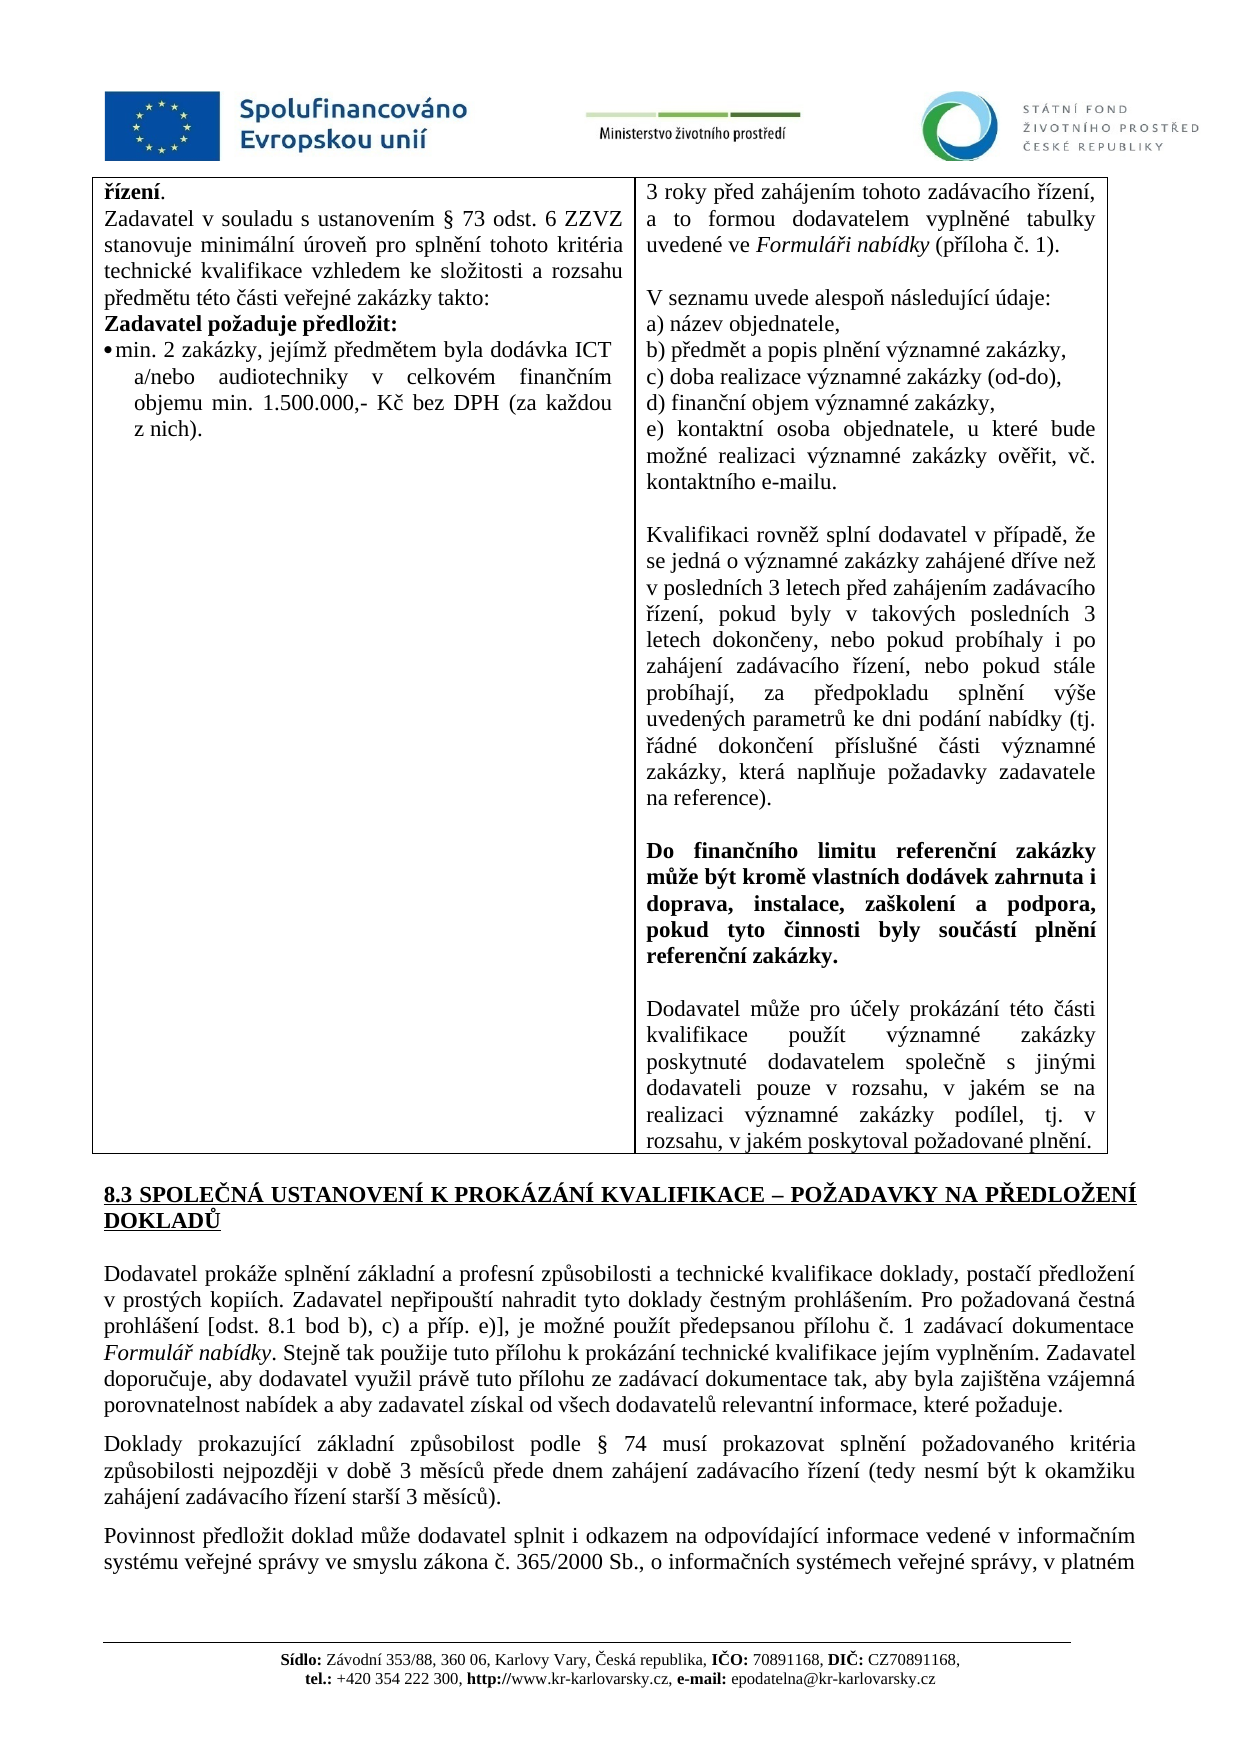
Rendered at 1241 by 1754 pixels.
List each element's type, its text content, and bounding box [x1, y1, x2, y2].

text 8.3 SPOLEČNÁ USTANOVENÍ K PROKÁZÁNÍ KVALIFIKACE – POŽADAVKY NA PŘEDLOŽENÍ DOKLADŮ [103, 1205, 1137, 1233]
text Doklady prokazující základní způsobilost podle § 74 musí prokazovat splnění požadovaného kritéria způsobilosti nejpozději v době 3 měsíců přede dnem zahájení zadávacího řízení (tedy nesmí být k okamžiku zahájení zadávacího řízení starší 3 měsíců). [103, 1430, 1137, 1509]
text Dodavatel prokáže splnění základní a profesní způsobilosti a technické kvalifikace doklady, postačí předložení v prostých kopiích. Zadavatel nepřipouští nahradit tyto doklady čestným prohlášením. Pro požadovaná čestná prohlášení [odst. 8.1 bod b), c) a příp. e)], je možné použít předepsanou přílohu č. 1 zadávací dokumentace Formulář nabídky. Stejně tak použije tuto přílohu k prokázání technické kvalifikace jejím vyplněním. Zadavatel doporučuje, aby dodavatel využil právě tuto přílohu ze zadávací dokumentace tak, aby byla zajištěna vzájemná porovnatelnost nabídek a aby zadavatel získal od všech dodavatelů relevantní informace, které požaduje. [103, 1260, 1137, 1418]
text 8.3 SPOLEČNÁ USTANOVENÍ K PROKÁZÁNÍ KVALIFIKACE – POŽADAVKY NA PŘEDLOŽENÍ DOKLADŮ [103, 1181, 1137, 1204]
picture [103, 91, 1200, 160]
